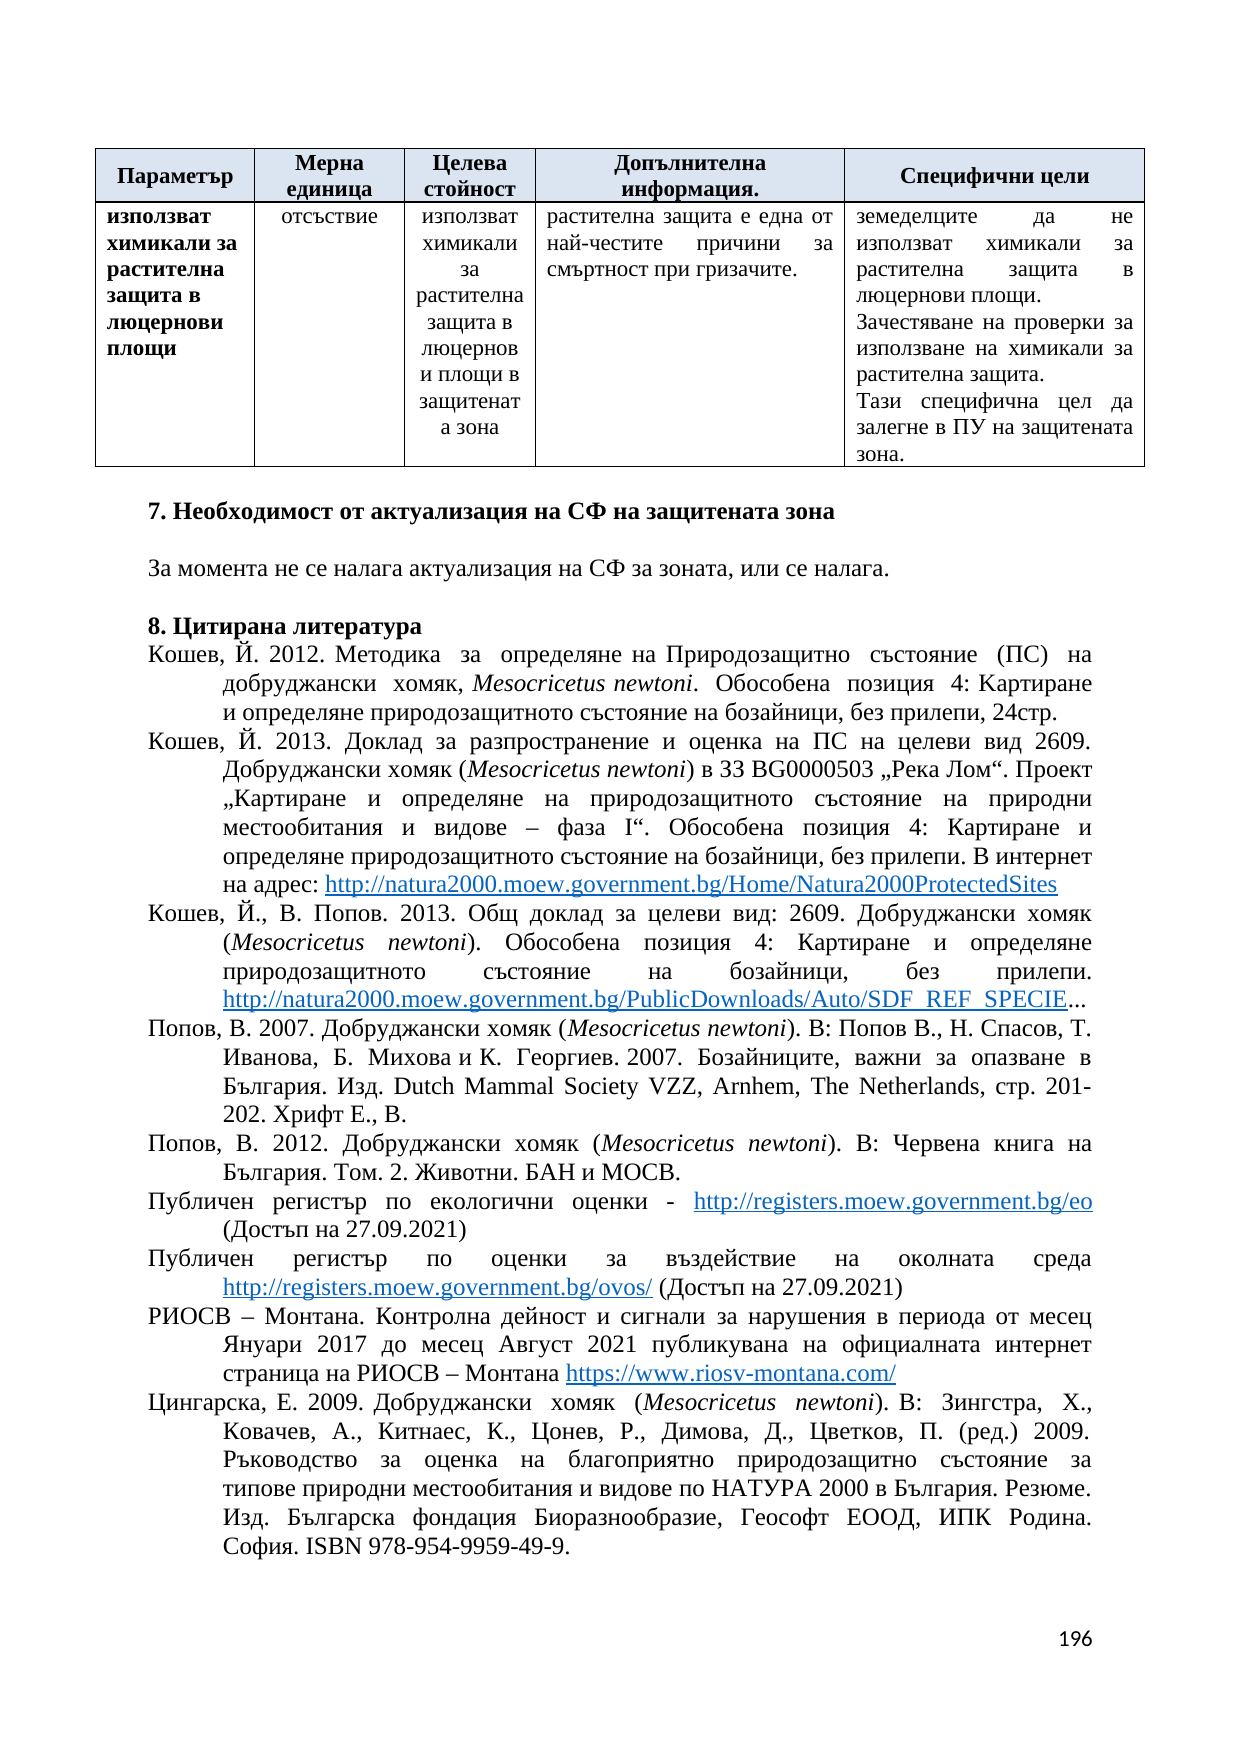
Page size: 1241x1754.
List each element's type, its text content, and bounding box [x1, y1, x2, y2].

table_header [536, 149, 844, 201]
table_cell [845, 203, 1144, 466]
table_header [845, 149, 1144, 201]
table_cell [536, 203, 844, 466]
text Кошев, Й., В. Попов. 2013. Общ доклад за целеви вид: 2609. Добруджански хомяк (Mesocricetus newtoni). Обособена позиция 4: Картиране и определяне природозащитното състояние на бозайници, без прилепи. http://natura2000.moew.government.bg/PublicDownloads/Auto/SDF_REF_SPECIE... [148, 898, 1093, 1013]
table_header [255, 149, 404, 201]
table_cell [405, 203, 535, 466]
text Кошев, Й. 2013. Доклад за разпространение и оценка на ПС на целеви вид 2609. Добруджански хомяк (Mesocricetus newtoni) в ЗЗ BG0000503 „Река Лом“. Проект „Картиране и определяне на природозащитното състояние на природни местообитания и видове – фаза І“. Обособена позиция 4: Картиране и определяне природозащитното състояние на бозайници, без прилепи. В интернет на адрес: http://natura2000.moew.government.bg/Home/Natura2000ProtectedSites [148, 726, 1093, 898]
text Цингарска, Е. 2009. Добруджански хомяк (Mesocricetus newtoni). В: Зингстра, Х., Ковачев, А., Китнаес, К., Цонев, Р., Димова, Д., Цветков, П. (ред.) 2009. Ръководство за оценка на благоприятно природозащитно състояние за типове природни местообитания и видове по НАТУРА 2000 в България. Резюме. Изд. Българска фондация Биоразнообразие, Геософт ЕООД, ИПК Родина. София. ISBN 978-954-9959-49-9. [148, 1387, 1093, 1559]
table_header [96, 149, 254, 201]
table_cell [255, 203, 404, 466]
text За момента не се налага актуализация на СФ за зоната, или се налага. [148, 553, 1093, 582]
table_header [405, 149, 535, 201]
text 8. Цитирана литература [148, 611, 1093, 639]
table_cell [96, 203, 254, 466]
text Попов, В. 2007. Добруджански хомяк (Mesocricetus newtoni). В: Попов В., Н. Спасов, Т. Иванова, Б. Михова и К. Георгиев. 2007. Бозайниците, важни за опазване в България. Изд. Dutch Mammal Society VZZ, Arnhem, The Netherlands, стр. 201-202. Хрифт Е., В. [148, 1013, 1093, 1128]
text Публичен регистър по оценки за въздействие на околната среда http://registers.moew.government.bg/ovos/ (Достъп на 27.09.2021) [148, 1243, 1093, 1301]
text 7. Необходимост от актуализация на СФ на защитената зона [148, 496, 1093, 524]
text Публичен регистър по екологични оценки - http://registers.moew.government.bg/eo (Достъп на 27.09.2021) [148, 1186, 1093, 1243]
text Попов, В. 2012. Добруджански хомяк (Mesocricetus newtoni). В: Червена книга на България. Том. 2. Животни. БАН и МОСВ. [148, 1128, 1093, 1186]
text РИОСВ – Монтана. Контролна дейност и сигнали за нарушения в периода от месец Януари 2017 до месец Август 2021 публикувана на официалната интернет страница на РИОСВ – Монтана https://www.riosv-montana.com/ [148, 1301, 1093, 1387]
text Кошев, Й. 2012. Методика за определяне на Природозащитно състояние (ПС) на добруджански хомяк, Mesocricetus newtoni. Обособена позиция 4: Kартиране и определяне природозащитното състояние на бозайници, без прилепи, 24стр. [148, 639, 1093, 726]
